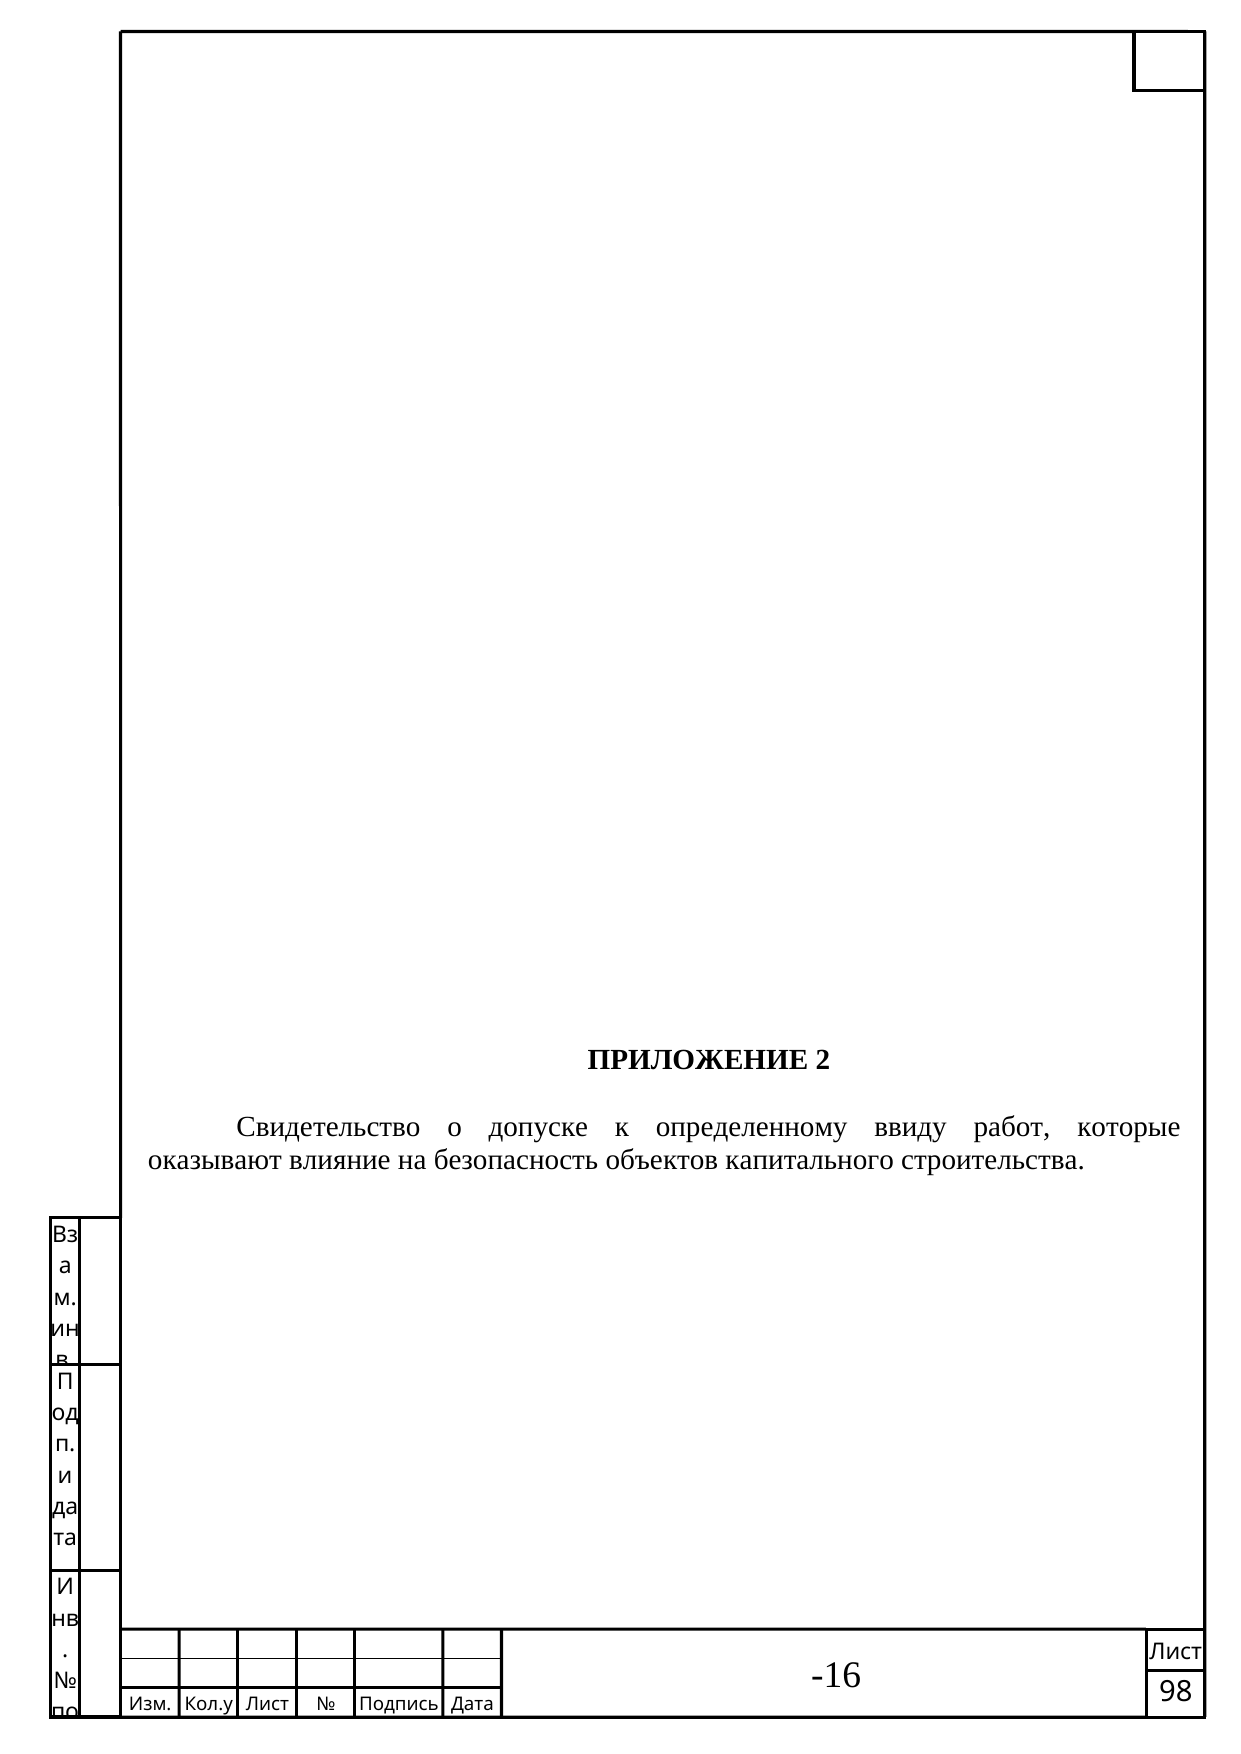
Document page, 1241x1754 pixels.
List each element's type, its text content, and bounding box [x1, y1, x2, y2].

text Свидетельство о допуске к определенному ввиду работ, которые оказывают влияние на безопасность объектов капитального строительства. [148, 1109, 1181, 1176]
text ПРИЛОЖЕНИЕ 2 [148, 1042, 1181, 1075]
